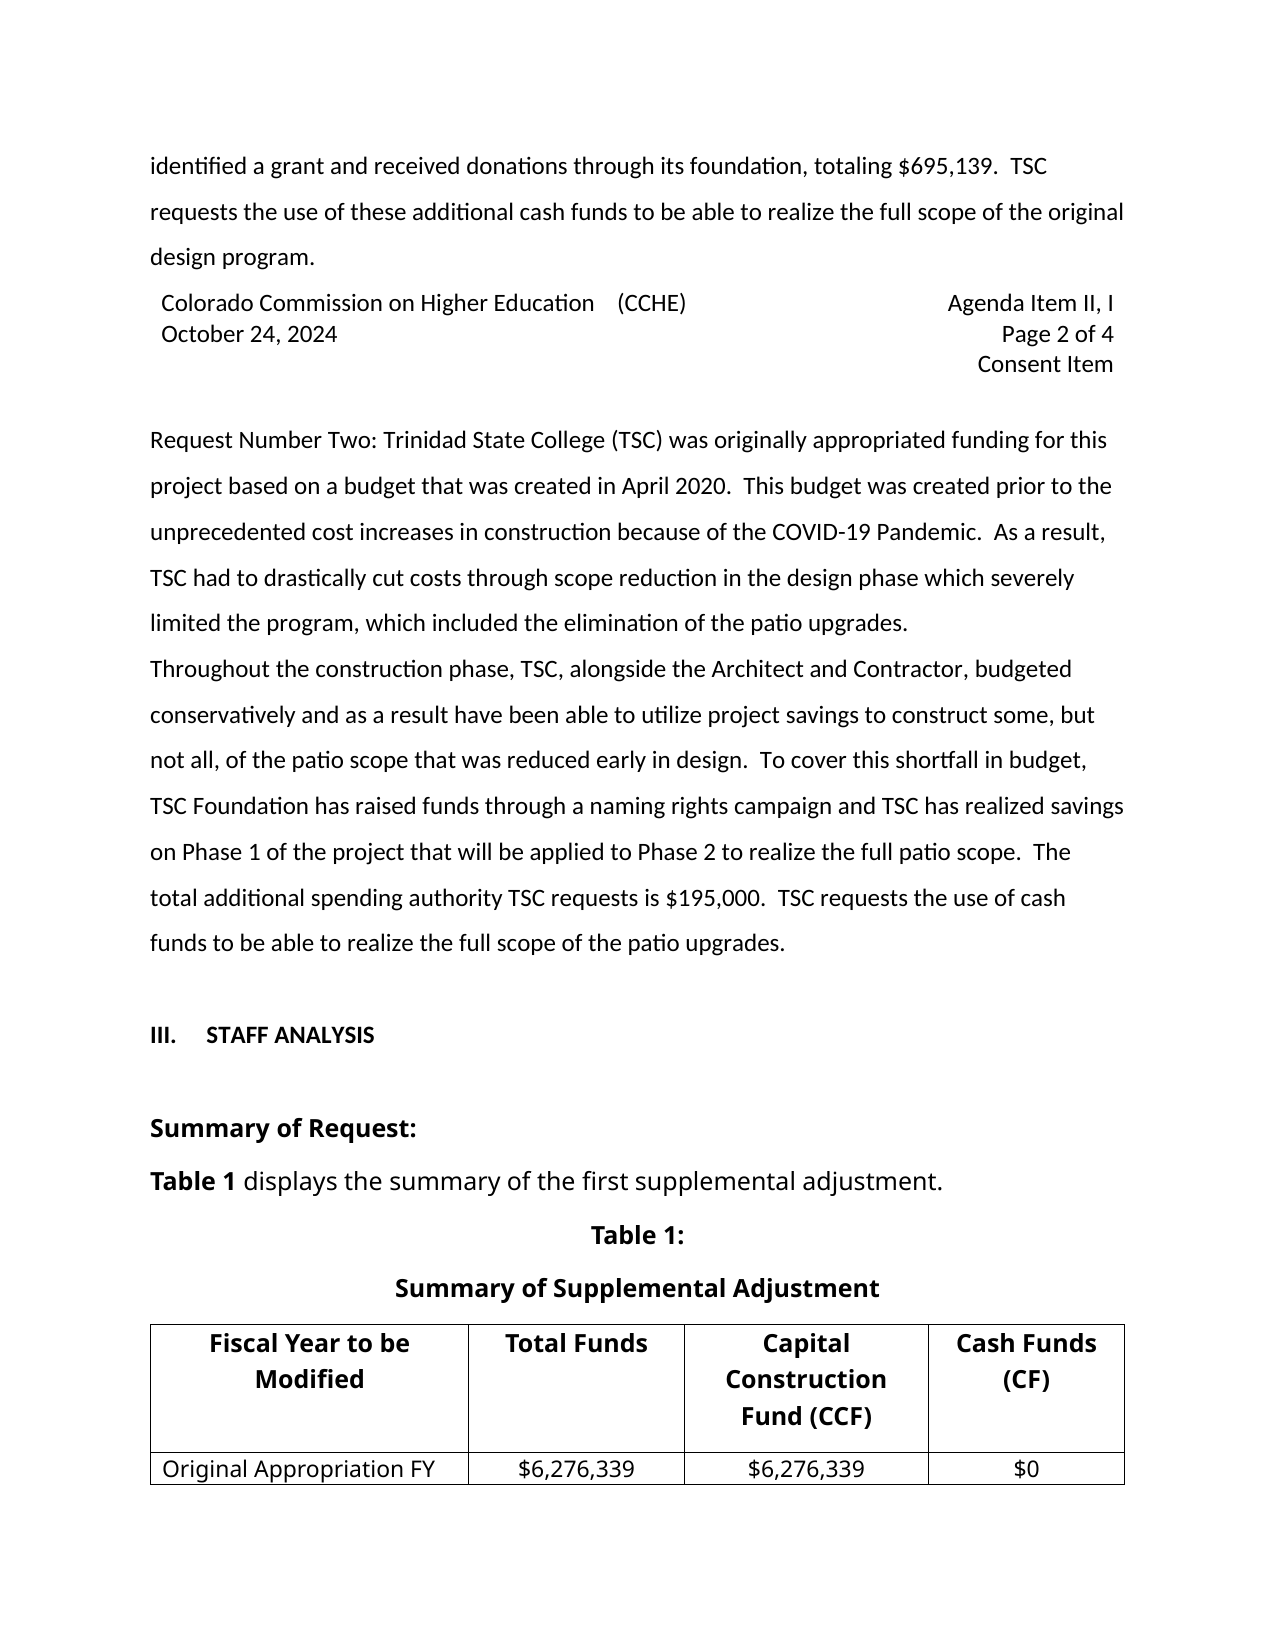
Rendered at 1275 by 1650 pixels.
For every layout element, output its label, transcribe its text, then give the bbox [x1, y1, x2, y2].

table_header Total Funds [469, 1325, 684, 1452]
table_header Colorado Commission on Higher Education (CCHE) October 24, 2024 [150, 287, 785, 379]
text Throughout the construction phase, TSC, alongside the Architect and Contractor, budgeted conservatively and as a result have been able to utilize project savings to construct some, but not all, of the patio scope that was reduced early in design. To cover this shortfall in budget, TSC Foundation has raised funds through a naming rights campaign and TSC has realized savings on Phase 1 of the project that will be applied to Phase 2 to realize the full patio scope. The total additional spending authority TSC requests is $195,000. TSC requests the use of cash funds to be able to realize the full scope of the patio upgrades. [150, 653, 1125, 958]
text Request Number Two: Trinidad State College (TSC) was originally appropriated funding for this project based on a budget that was created in April 2020. This budget was created prior to the unprecedented cost increases in construction because of the COVID-19 Pandemic. As a result, TSC had to drastically cut costs through scope reduction in the design phase which severely limited the program, which included the elimination of the patio upgrades. [150, 424, 1125, 638]
table_header Agenda Item II, I Page 2 of 4 Consent Item [785, 287, 1125, 379]
text Summary of Request: [150, 1110, 1125, 1144]
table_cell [151, 1453, 468, 1484]
table_header Fiscal Year to be Modified [151, 1325, 468, 1452]
text Table 1: [150, 1217, 1125, 1251]
table_cell $6,276,339 [469, 1453, 684, 1484]
text Table 1 displays the summary of the first supplemental adjustment. [150, 1164, 1125, 1198]
table_cell $0 [929, 1453, 1124, 1484]
list STAFF ANALYSIS [150, 1019, 1125, 1049]
table_header Cash Funds (CF) [929, 1325, 1124, 1452]
table_header Capital Construction Fund (CCF) [685, 1325, 928, 1452]
table_cell $6,276,339 [685, 1453, 928, 1484]
text Summary of Supplemental Adjustment [150, 1271, 1125, 1305]
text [150, 150, 1125, 272]
